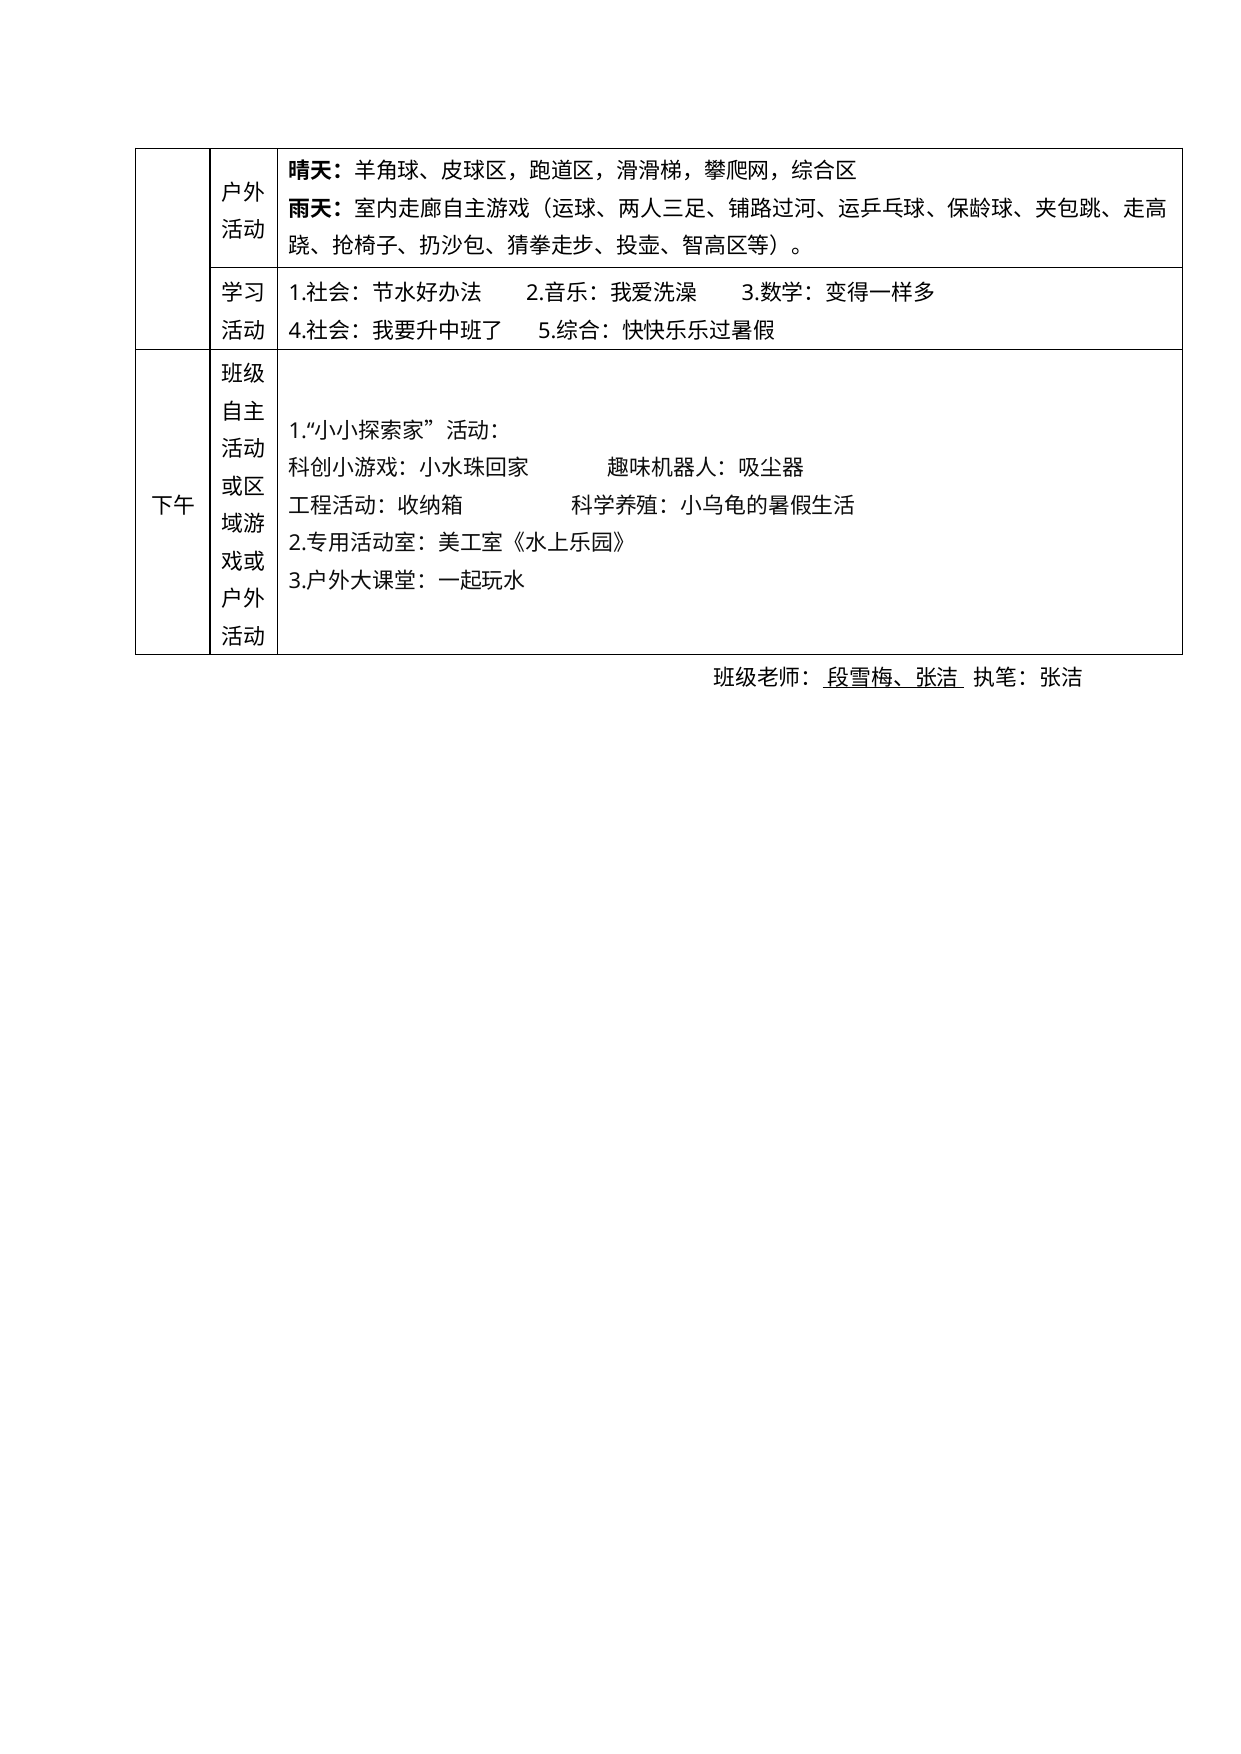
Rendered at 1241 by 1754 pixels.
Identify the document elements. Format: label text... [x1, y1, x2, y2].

table_cell 晴天：羊角球、皮球区，跑道区，滑滑梯，攀爬网，综合区 雨天：室内走廊自主游戏（运球、两人三足、铺路过河、运乒乓球、保龄球、夹包跳、走高跷、抢椅子、扔沙包、猜拳走步、投壶、智高区等）。 [278, 149, 1182, 267]
table_cell 上午 [136, 149, 209, 349]
table_cell 1.社会：节水好办法 2.音乐：我爱洗澡 3.数学：变得一样多 4.社会：我要升中班了 5.综合：快快乐乐过暑假 [278, 268, 1182, 349]
table_cell 户外 活动 [211, 149, 277, 267]
table_cell 1.“小小探索家”活动： 科创小游戏：小水珠回家 趣味机器人：吸尘器 工程活动：收纳箱 科学养殖：小乌龟的暑假生活 2.专用活动室：美工室《水上乐园》 3.户外大课堂：一起玩水 [278, 350, 1182, 654]
table_cell 班级自主活动或区域游戏或户外活动 [211, 350, 277, 654]
table_cell 下午 [136, 350, 209, 654]
table_cell 学习 活动 [211, 268, 277, 349]
text 班级老师： 段雪梅、张洁 执笔：张洁 [136, 655, 1082, 692]
